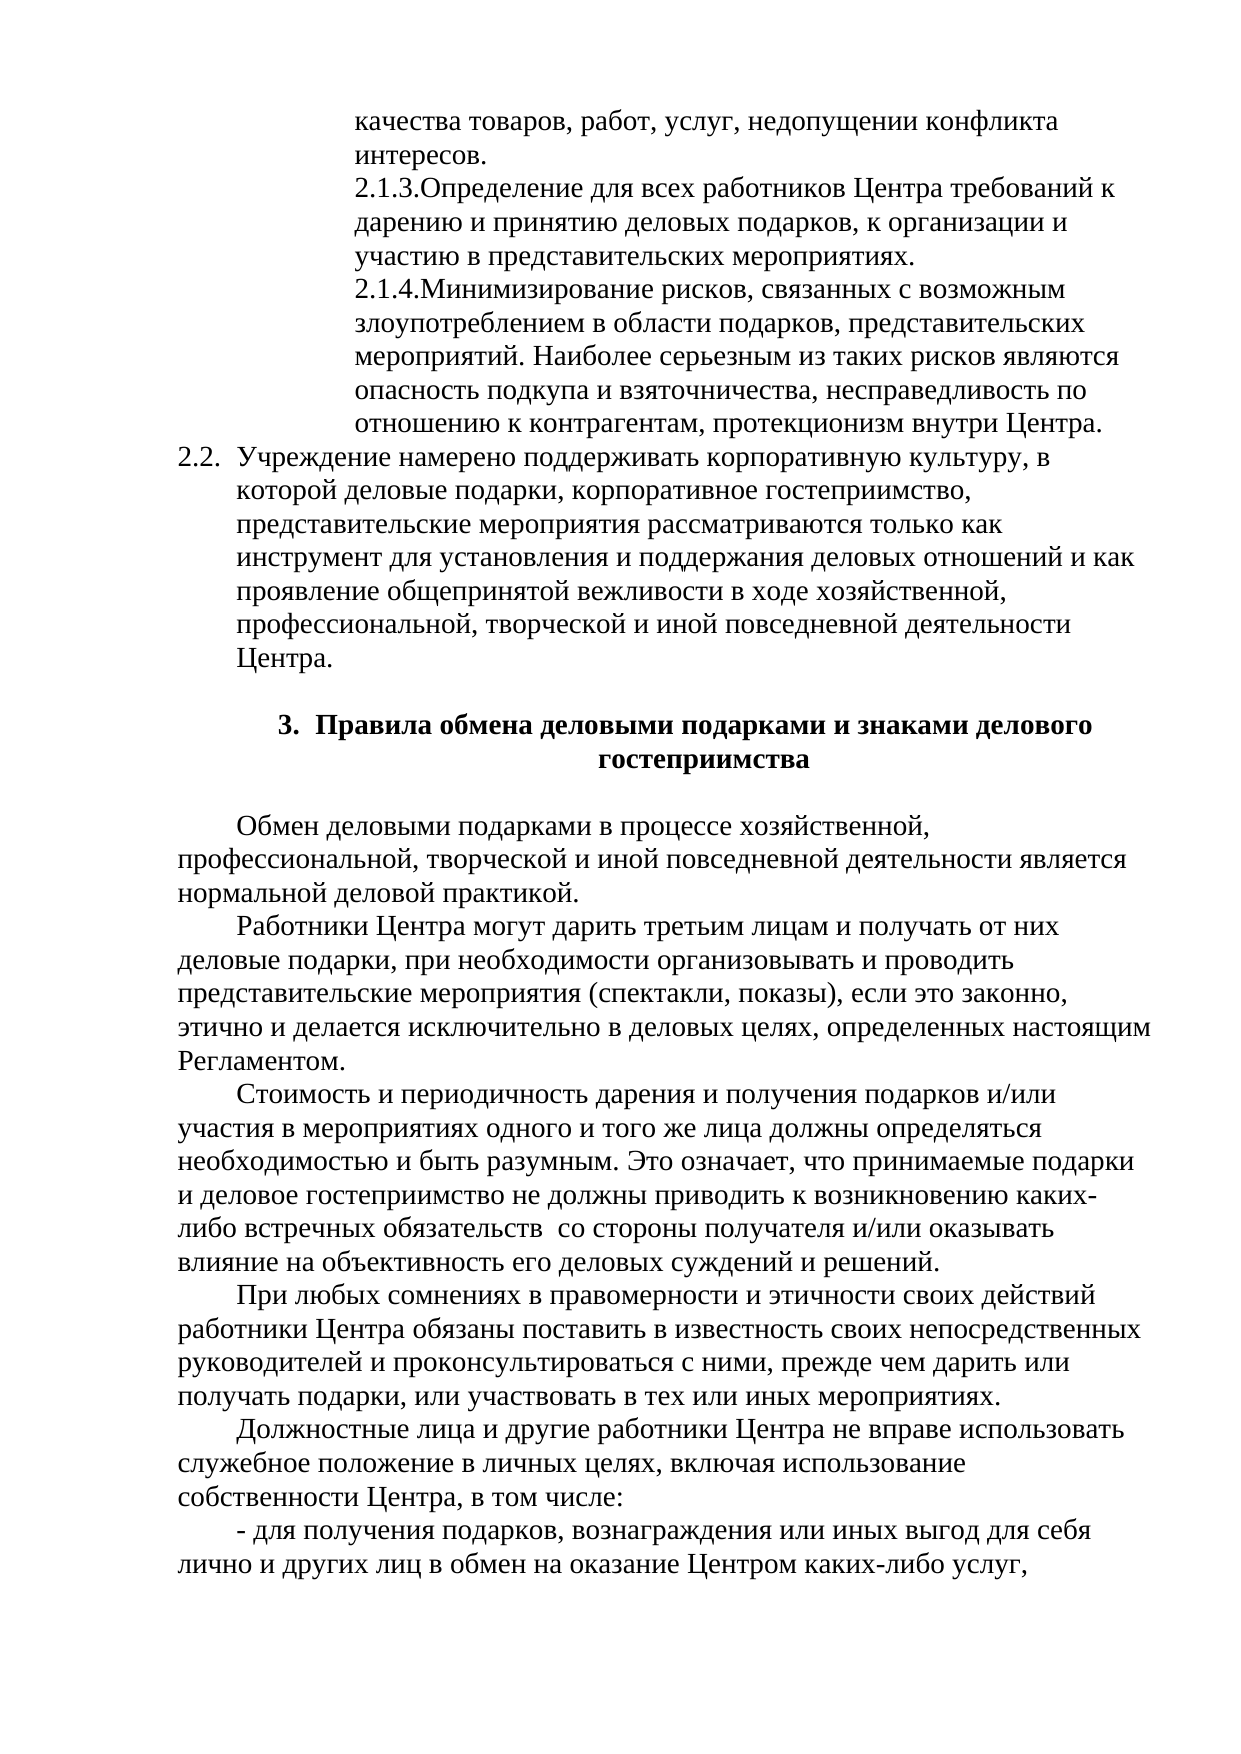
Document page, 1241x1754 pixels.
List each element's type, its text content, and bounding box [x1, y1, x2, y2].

text Должностные лица и другие работники Центра не вправе использовать служебное положение в личных целях, включая использование собственности Центра, в том числе: [177, 1412, 1152, 1512]
list Учреждение намерено поддерживать корпоративную культуру, в которой деловые подарки, корпоративное гостеприимство, представительские мероприятия рассматриваются только как инструмент для установления и поддержания деловых отношений и как проявление общепринятой вежливости в ходе хозяйственной, профессиональной, творческой и иной повседневной деятельности Центра. [177, 439, 1152, 674]
text 2.1.3.Определение для всех работников Центра требований к дарению и принятию деловых подарков, к организации и участию в представительских мероприятиях. [354, 171, 1152, 271]
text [354, 103, 1152, 171]
text Стоимость и периодичность дарения и получения подарков и/или участия в мероприятиях одного и того же лица должны определяться необходимостью и быть разумным. Это означает, что принимаемые подарки и деловое гостеприимство не должны приводить к возникновению каких-либо встречных обязательств со стороны получателя и/или оказывать влияние на объективность его деловых суждений и решений. [177, 1076, 1152, 1277]
text При любых сомнениях в правомерности и этичности своих действий работники Центра обязаны поставить в известность своих непосредственных руководителей и проконсультироваться с ними, прежде чем дарить или получать подарки, или участвовать в тех или иных мероприятиях. [177, 1277, 1152, 1412]
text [177, 1512, 1152, 1579]
text Обмен деловыми подарками в процессе хозяйственной, профессиональной, творческой и иной повседневной деятельности является нормальной деловой практикой. [177, 808, 1152, 908]
text 2.1.4.Минимизирование рисков, связанных с возможным злоупотреблением в области подарков, представительских мероприятий. Наиболее серьезным из таких рисков являются опасность подкупа и взяточничества, несправедливость по отношению к контрагентам, протекционизм внутри Центра. [354, 271, 1152, 439]
text Работники Центра могут дарить третьим лицам и получать от них деловые подарки, при необходимости организовывать и проводить представительские мероприятия (спектакли, показы), если это законно, этично и делается исключительно в деловых целях, определенных настоящим Регламентом. [177, 908, 1152, 1076]
list Правила обмена деловыми подарками и знаками делового гостеприимства [219, 707, 1152, 774]
